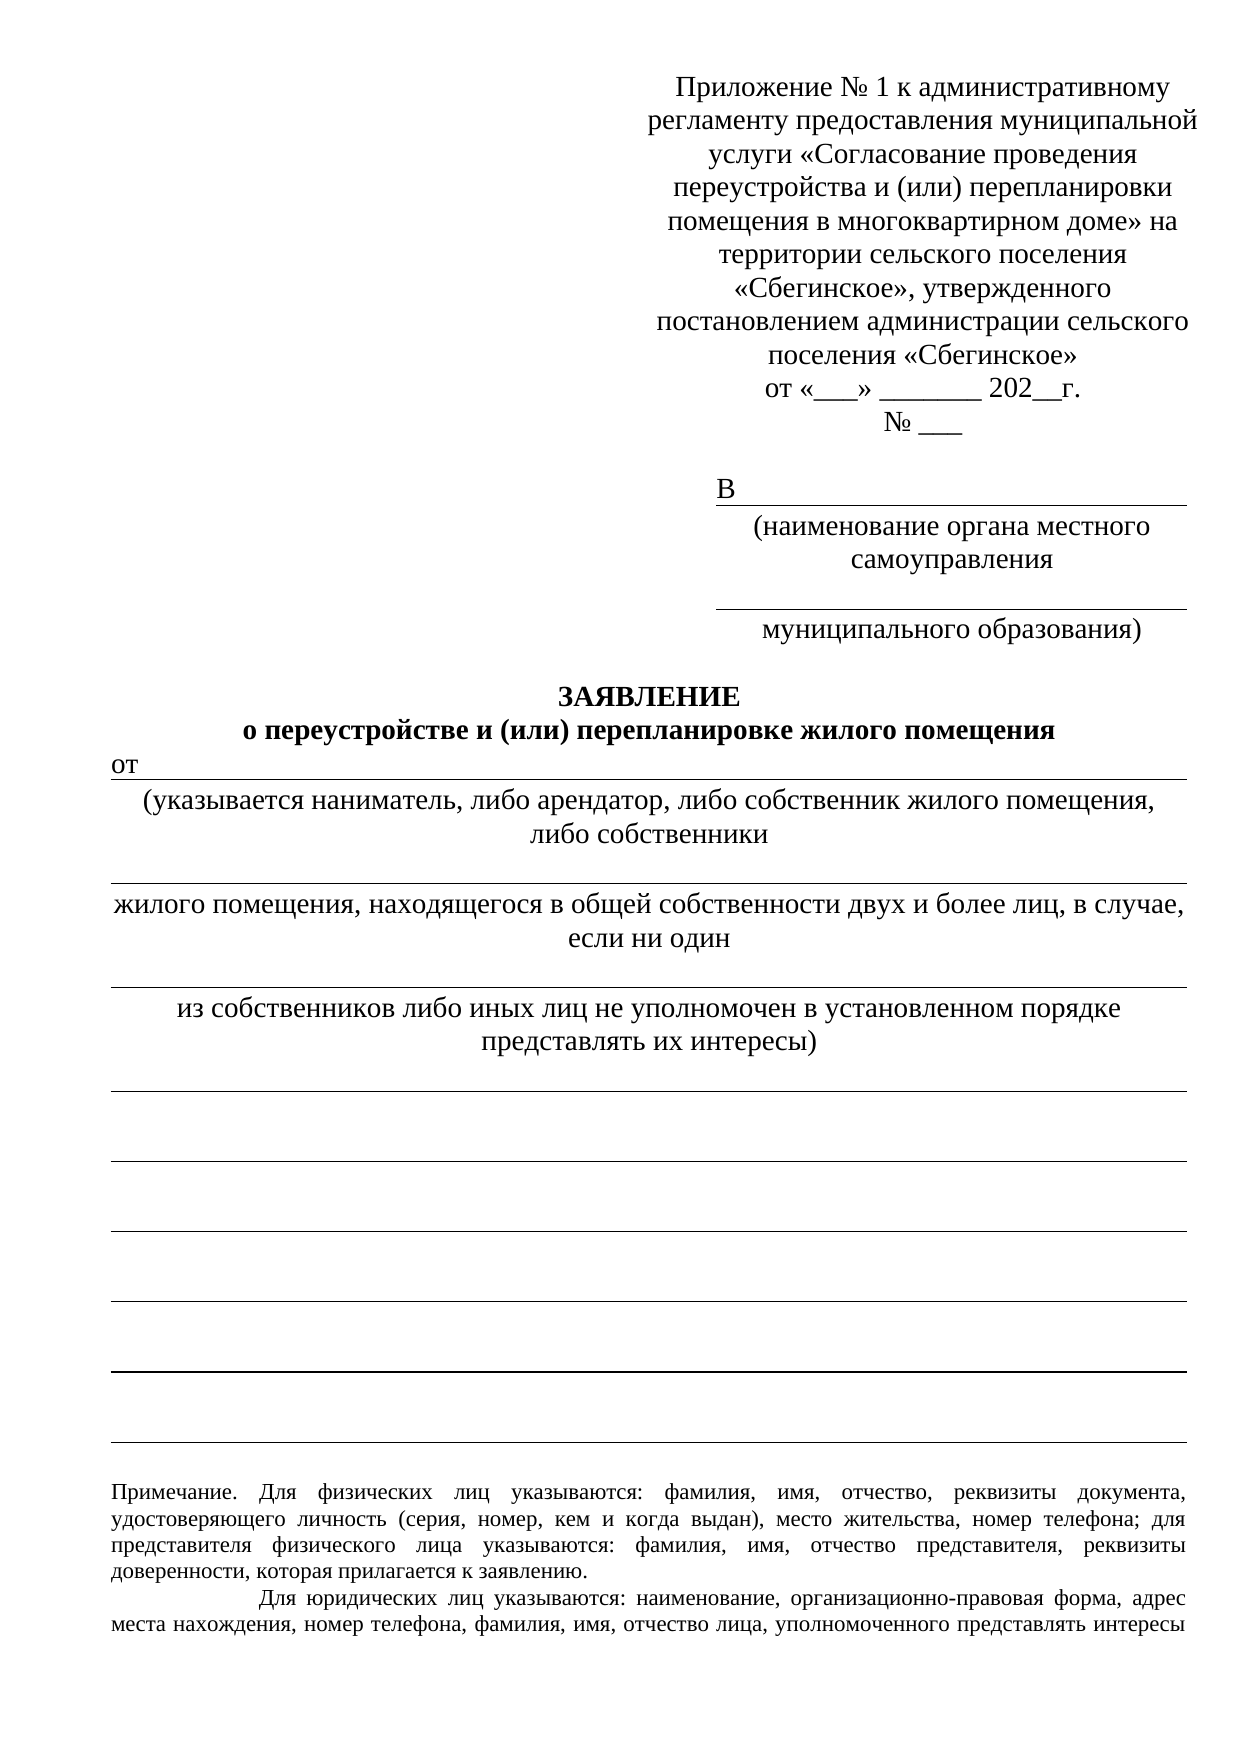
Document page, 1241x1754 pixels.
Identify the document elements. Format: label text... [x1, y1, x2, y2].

text жилого помещения, находящегося в общей собственности двух и более лиц, в случае, если ни один [111, 884, 1187, 953]
text (указывается наниматель, либо арендатор, либо собственник жилого помещения, либо собственники [111, 780, 1187, 849]
text от «___» _______ 202__г. № ___ [642, 371, 1203, 438]
text из собственников либо иных лиц не уполномочен в установленном порядке представлять их интересы) [111, 988, 1187, 1057]
text Приложение № 1 к административному регламенту предоставления муниципальной услуги «Согласование проведения переустройства и (или) перепланировки помещения в многоквартирном доме» на территории сельского поселения «Сбегинское», утвержденного постановлением администрации сельского поселения «Сбегинское» [642, 69, 1203, 371]
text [111, 1584, 1187, 1636]
text муниципального образования) [716, 610, 1187, 645]
text от [111, 746, 1187, 779]
text Примечание. Для физических лиц указываются: фамилия, имя, отчество, реквизиты документа, удостоверяющего личность (серия, номер, кем и когда выдан), место жительства, номер телефона; для представителя физического лица указываются: фамилия, имя, отчество представителя, реквизиты доверенности, которая прилагается к заявлению. [111, 1478, 1187, 1584]
text (наименование органа местного самоуправления [716, 506, 1187, 575]
text В [716, 471, 1187, 505]
text Заявление о переустройстве и (или) перепланировке жилого помещения [111, 679, 1187, 746]
